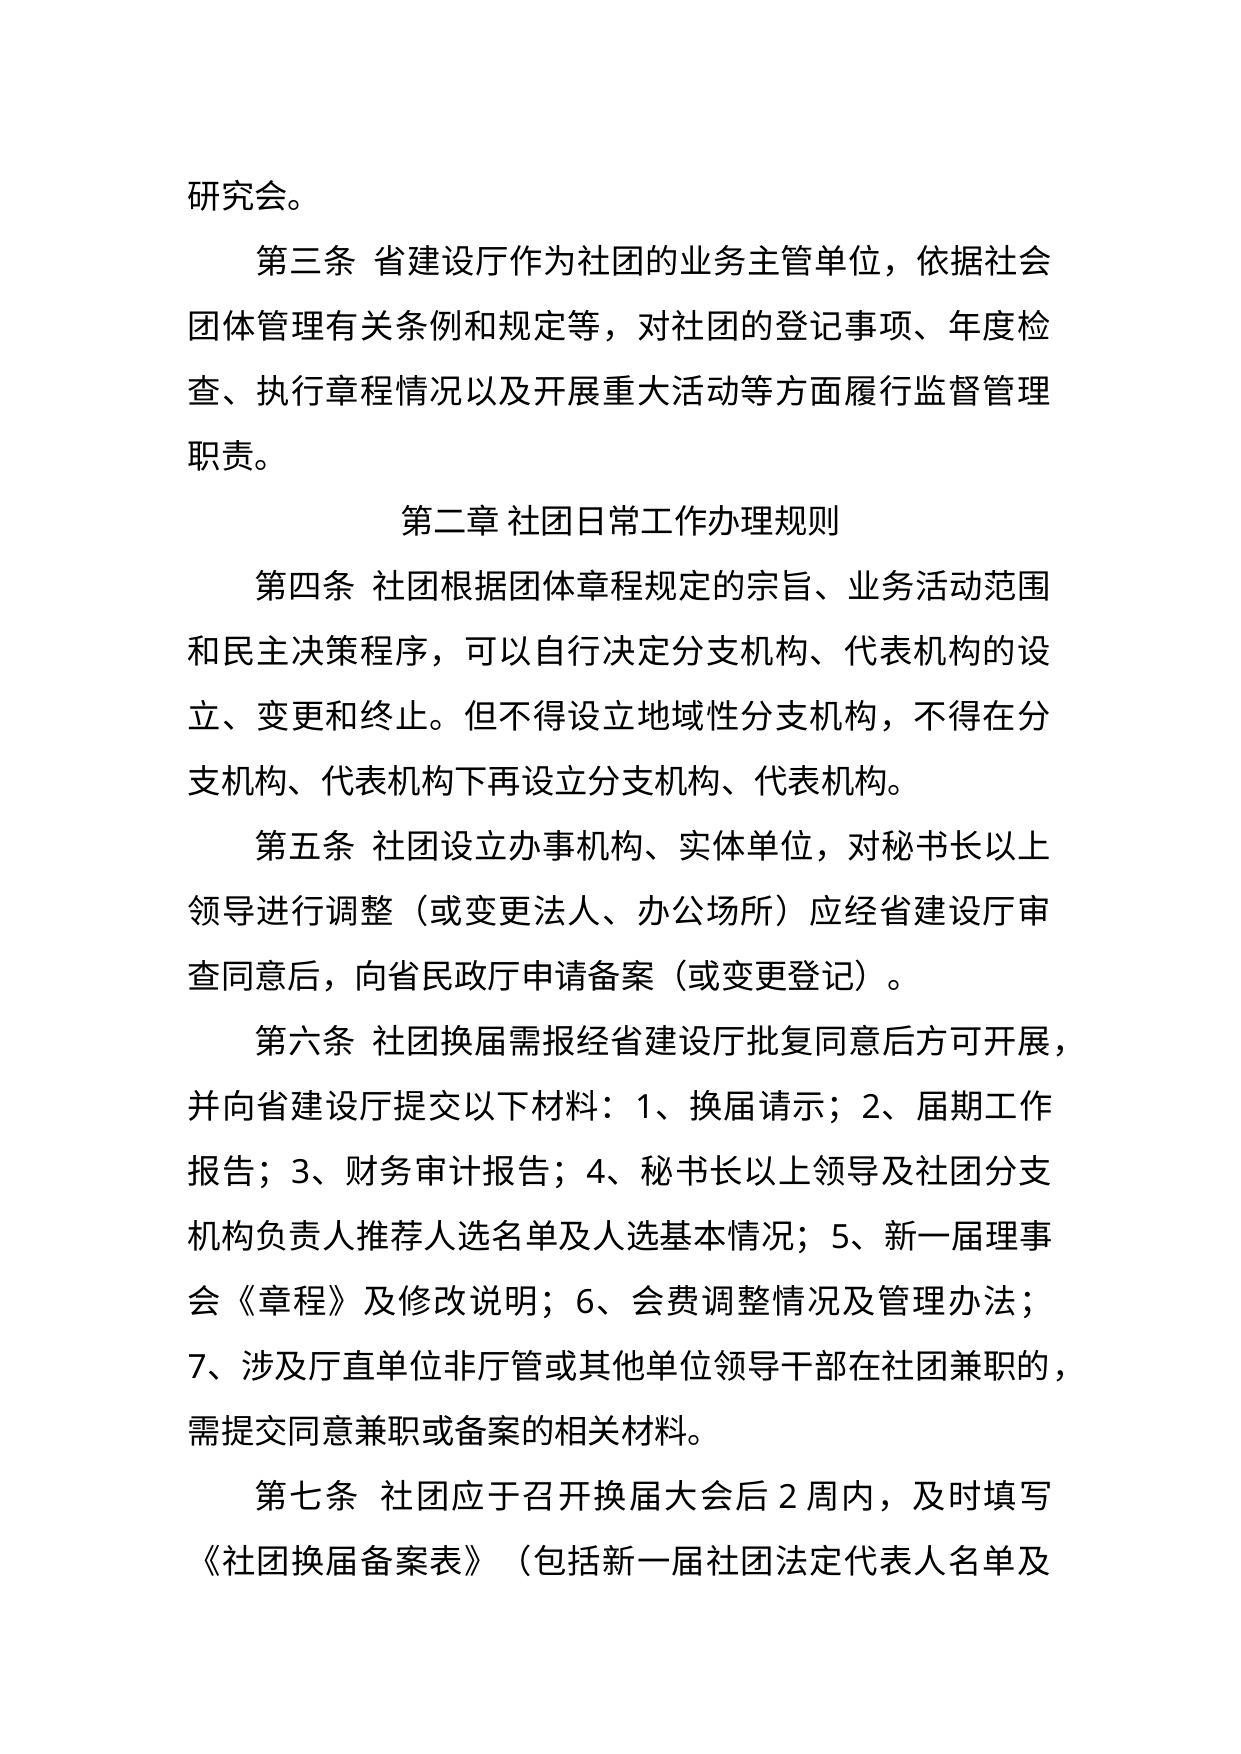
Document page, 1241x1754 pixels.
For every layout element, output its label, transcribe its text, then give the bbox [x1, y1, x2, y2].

text 第六条 社团换届需报经省建设厅批复同意后方可开展，并向省建设厅提交以下材料：1、换届请示；2、届期工作报告；3、财务审计报告；4、秘书长以上领导及社团分支机构负责人推荐人选名单及人选基本情况；5、新一届理事会《章程》及修改说明；6、会费调整情况及管理办法；7、涉及厅直单位非厅管或其他单位领导干部在社团兼职的，需提交同意兼职或备案的相关材料。 [187, 1007, 1053, 1462]
text 第四条 社团根据团体章程规定的宗旨、业务活动范围和民主决策程序，可以自行决定分支机构、代表机构的设立、变更和终止。但不得设立地域性分支机构，不得在分支机构、代表机构下再设立分支机构、代表机构。 [187, 552, 1053, 812]
text 第五条 社团设立办事机构、实体单位，对秘书长以上领导进行调整（或变更法人、办公场所）应经省建设厅审查同意后，向省民政厅申请备案（或变更登记）。 [187, 812, 1053, 1007]
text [187, 162, 1053, 227]
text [187, 1462, 1053, 1592]
text 第三条 省建设厅作为社团的业务主管单位，依据社会团体管理有关条例和规定等，对社团的登记事项、年度检查、执行章程情况以及开展重大活动等方面履行监督管理职责。 [187, 227, 1053, 487]
text 第二章 社团日常工作办理规则 [187, 487, 1053, 552]
